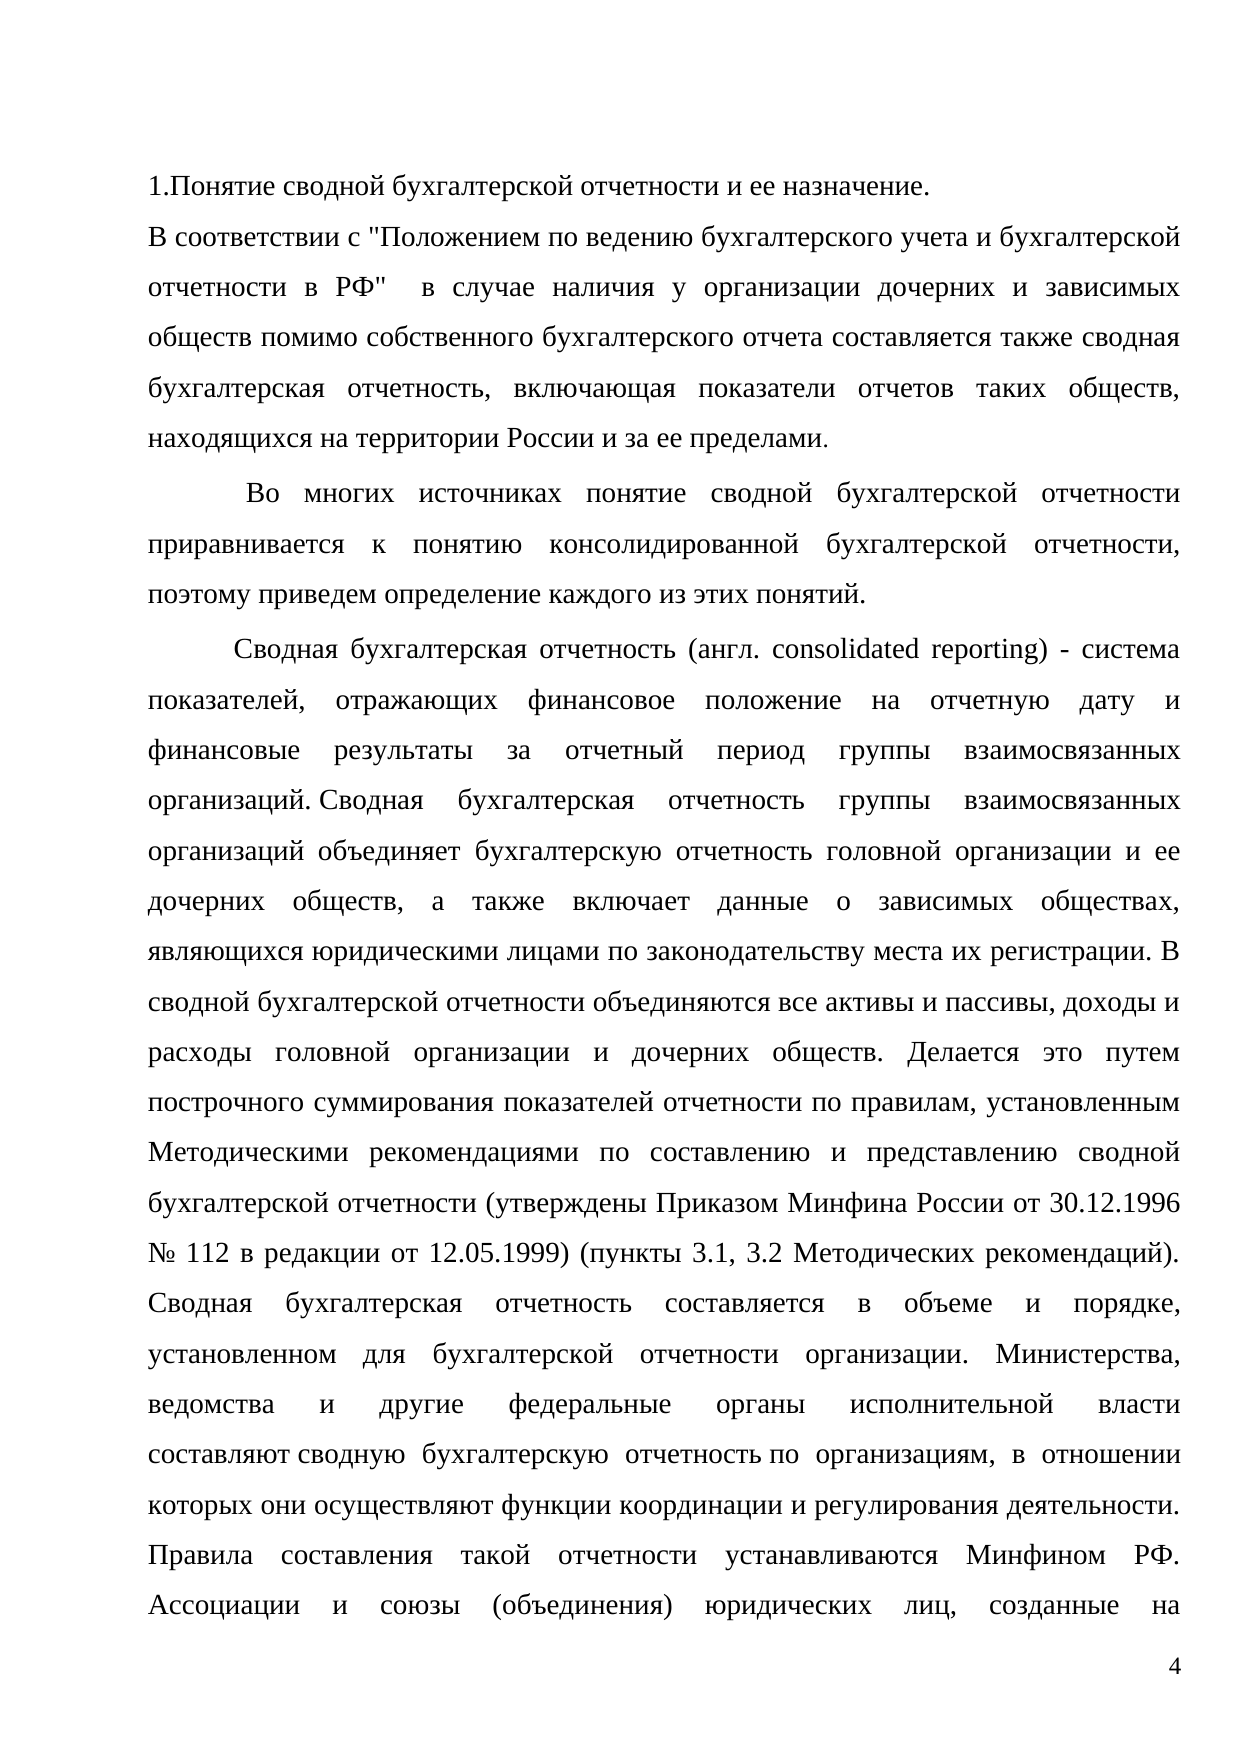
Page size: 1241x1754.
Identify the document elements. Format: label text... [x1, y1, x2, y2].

text 1.Понятие сводной бухгалтерской отчетности и ее назначение. [148, 168, 1181, 202]
text Во многих источниках понятие сводной бухгалтерской отчетности приравнивается к понятию консолидированной бухгалтерской отчетности, поэтому приведем определение каждого из этих понятий. [148, 475, 1181, 609]
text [148, 631, 1181, 1621]
text В соответствии с "Положением по ведению бухгалтерского учета и бухгалтерской отчетности в РФ" в случае наличия у организации дочерних и зависимых обществ помимо собственного бухгалтерского отчета составляется также сводная бухгалтерская отчетность, включающая показатели отчетов таких обществ, находящихся на территории России и за ее пределами. [148, 219, 1181, 453]
